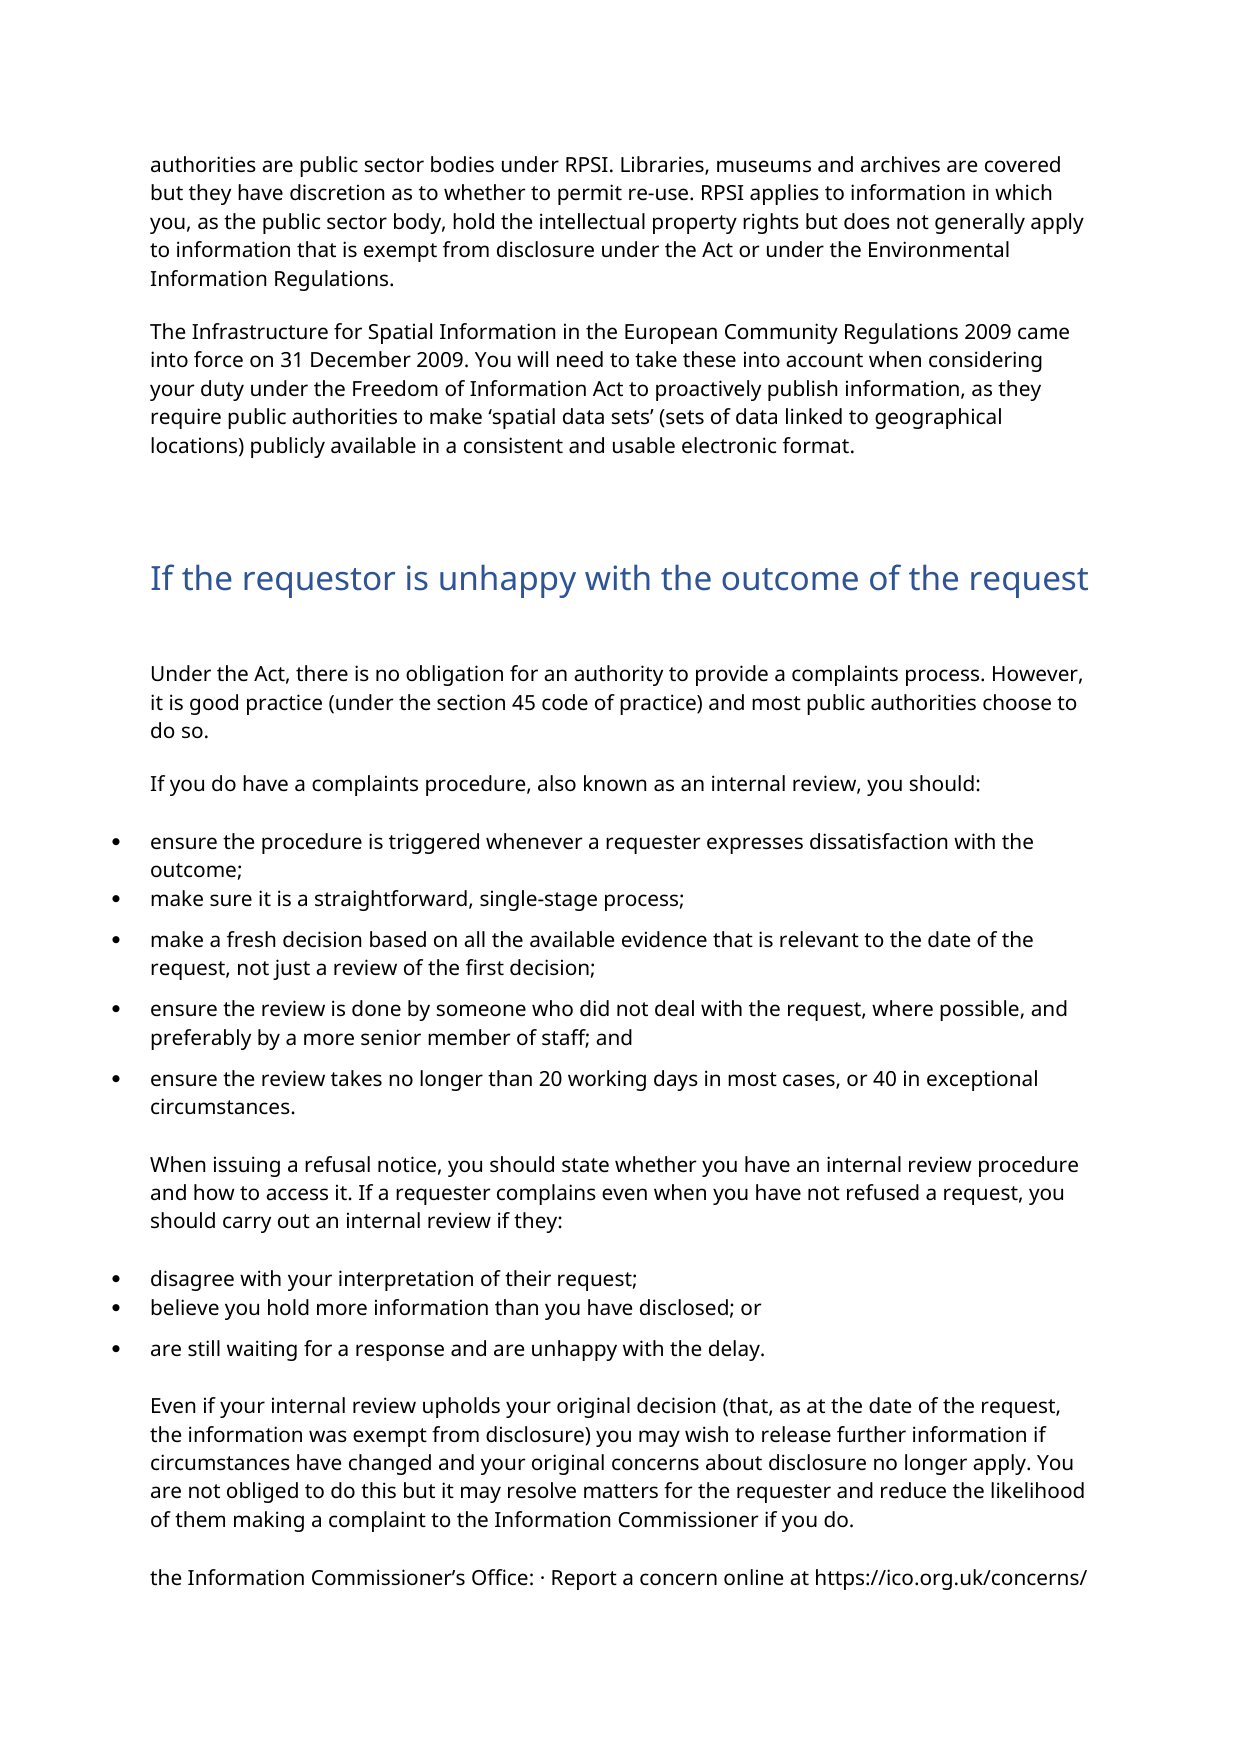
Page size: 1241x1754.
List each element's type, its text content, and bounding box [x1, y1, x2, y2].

list disagree with your interpretation of their request; [112, 1264, 1090, 1293]
list ensure the procedure is triggered whenever a requester expresses dissatisfaction with the outcome; [112, 827, 1090, 884]
list believe you hold more information than you have disclosed; or [112, 1293, 1090, 1321]
list are still waiting for a response and are unhappy with the delay. [112, 1334, 1090, 1362]
subtitle If the requestor is unhappy with the outcome of the request [150, 555, 1090, 600]
list make a fresh decision based on all the available evidence that is relevant to the date of the request, not just a review of the first decision; [112, 925, 1090, 982]
list ensure the review takes no longer than 20 working days in most cases, or 40 in exceptional circumstances. [112, 1064, 1090, 1121]
text If you do have a complaints procedure, also known as an internal review, you should: [150, 769, 1090, 798]
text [150, 150, 1090, 292]
text The Infrastructure for Spatial Information in the European Community Regulations 2009 came into force on 31 December 2009. You will need to take these into account when considering your duty under the Freedom of Information Act to proactively publish information, as they require public authorities to make ‘spatial data sets’ (sets of data linked to geographical locations) publicly available in a consistent and usable electronic format. [150, 317, 1090, 459]
list make sure it is a straightforward, single-stage process; [112, 884, 1090, 912]
text the Information Commissioner’s Office: · Report a concern online at https://ico.org.uk/concerns/ [150, 1563, 1090, 1591]
list ensure the review is done by someone who did not deal with the request, where possible, and preferably by a more senior member of staff; and [112, 994, 1090, 1051]
text Under the Act, there is no obligation for an authority to provide a complaints process. However, it is good practice (under the section 45 code of practice) and most public authorities choose to do so. [150, 659, 1090, 744]
text When issuing a refusal notice, you should state whether you have an internal review procedure and how to access it. If a requester complains even when you have not refused a request, you should carry out an internal review if they: [150, 1150, 1090, 1235]
text Even if your internal review upholds your original decision (that, as at the date of the request, the information was exempt from disclosure) you may wish to release further information if circumstances have changed and your original concerns about disclosure no longer apply. You are not obliged to do this but it may resolve matters for the requester and reduce the likelihood of them making a complaint to the Information Commissioner if you do. [150, 1391, 1090, 1533]
